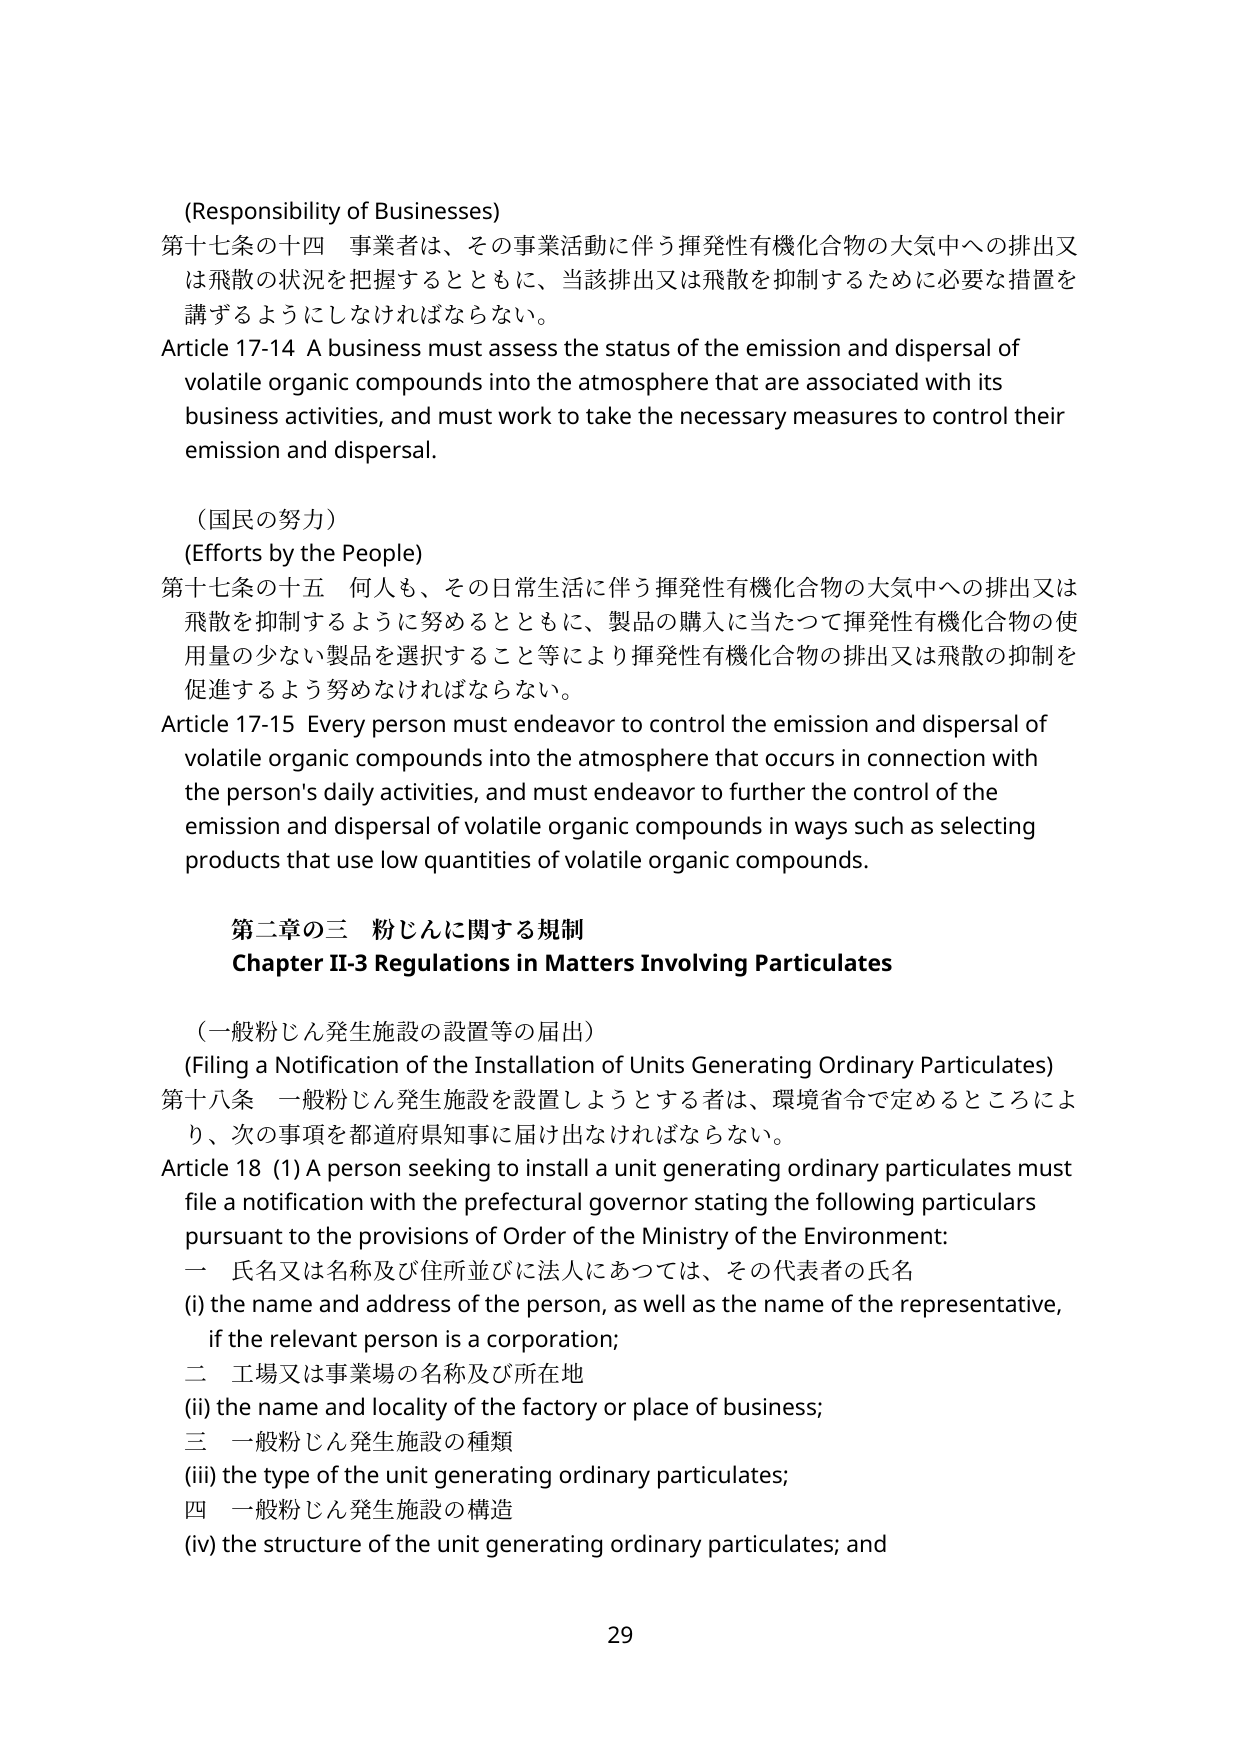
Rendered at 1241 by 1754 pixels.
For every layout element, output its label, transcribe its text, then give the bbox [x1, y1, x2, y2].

text （一般粉じん発生施設の設置等の届出） [184, 1014, 1079, 1048]
text 第十八条 一般粉じん発生施設を設置しようとする者は、環境省令で定めるところにより、次の事項を都道府県知事に届け出なければならない。 [161, 1082, 1079, 1150]
text Chapter II-3 Regulations in Matters Involving Particulates [230, 945, 1079, 979]
text (Responsibility of Businesses) [184, 194, 1079, 228]
text Article 17-14 A business must assess the status of the emission and dispersal of volatile organic compounds into the atmosphere that are associated with its business activities, and must work to take the necessary measures to control their emission and dispersal. [161, 330, 1079, 467]
text (iii) the type of the unit generating ordinary particulates; [184, 1458, 1079, 1492]
text 三 一般粉じん発生施設の種類 [184, 1424, 1079, 1458]
text 四 一般粉じん発生施設の構造 [184, 1492, 1079, 1526]
text (ii) the name and locality of the factory or place of business; [184, 1389, 1079, 1424]
text 第二章の三 粉じんに関する規制 [230, 911, 1079, 945]
text (i) the name and address of the person, as well as the name of the representative, if the relevant person is a corporation; [184, 1287, 1079, 1355]
text （国民の努力） [184, 501, 1079, 535]
text Article 17-15 Every person must endeavor to control the emission and dispersal of volatile organic compounds into the atmosphere that occurs in connection with the person's daily activities, and must endeavor to further the control of the emission and dispersal of volatile organic compounds in ways such as selecting products that use low quantities of volatile organic compounds. [161, 706, 1079, 877]
text (Filing a Notification of the Installation of Units Generating Ordinary Particulates) [184, 1048, 1079, 1082]
text 一 氏名又は名称及び住所並びに法人にあつては、その代表者の氏名 [184, 1253, 1079, 1287]
text 第十七条の十四 事業者は、その事業活動に伴う揮発性有機化合物の大気中への排出又は飛散の状況を把握するとともに、当該排出又は飛散を抑制するために必要な措置を講ずるようにしなければならない。 [161, 228, 1079, 330]
text Article 18 (1) A person seeking to install a unit generating ordinary particulates must file a notification with the prefectural governor stating the following particulars pursuant to the provisions of Order of the Ministry of the Environment: [161, 1150, 1079, 1253]
text (Efforts by the People) [184, 535, 1079, 569]
text (iv) the structure of the unit generating ordinary particulates; and [184, 1526, 1079, 1560]
text 第十七条の十五 何人も、その日常生活に伴う揮発性有機化合物の大気中への排出又は飛散を抑制するように努めるとともに、製品の購入に当たつて揮発性有機化合物の使用量の少ない製品を選択すること等により揮発性有機化合物の排出又は飛散の抑制を促進するよう努めなければならない。 [161, 569, 1079, 706]
text 二 工場又は事業場の名称及び所在地 [184, 1355, 1079, 1389]
